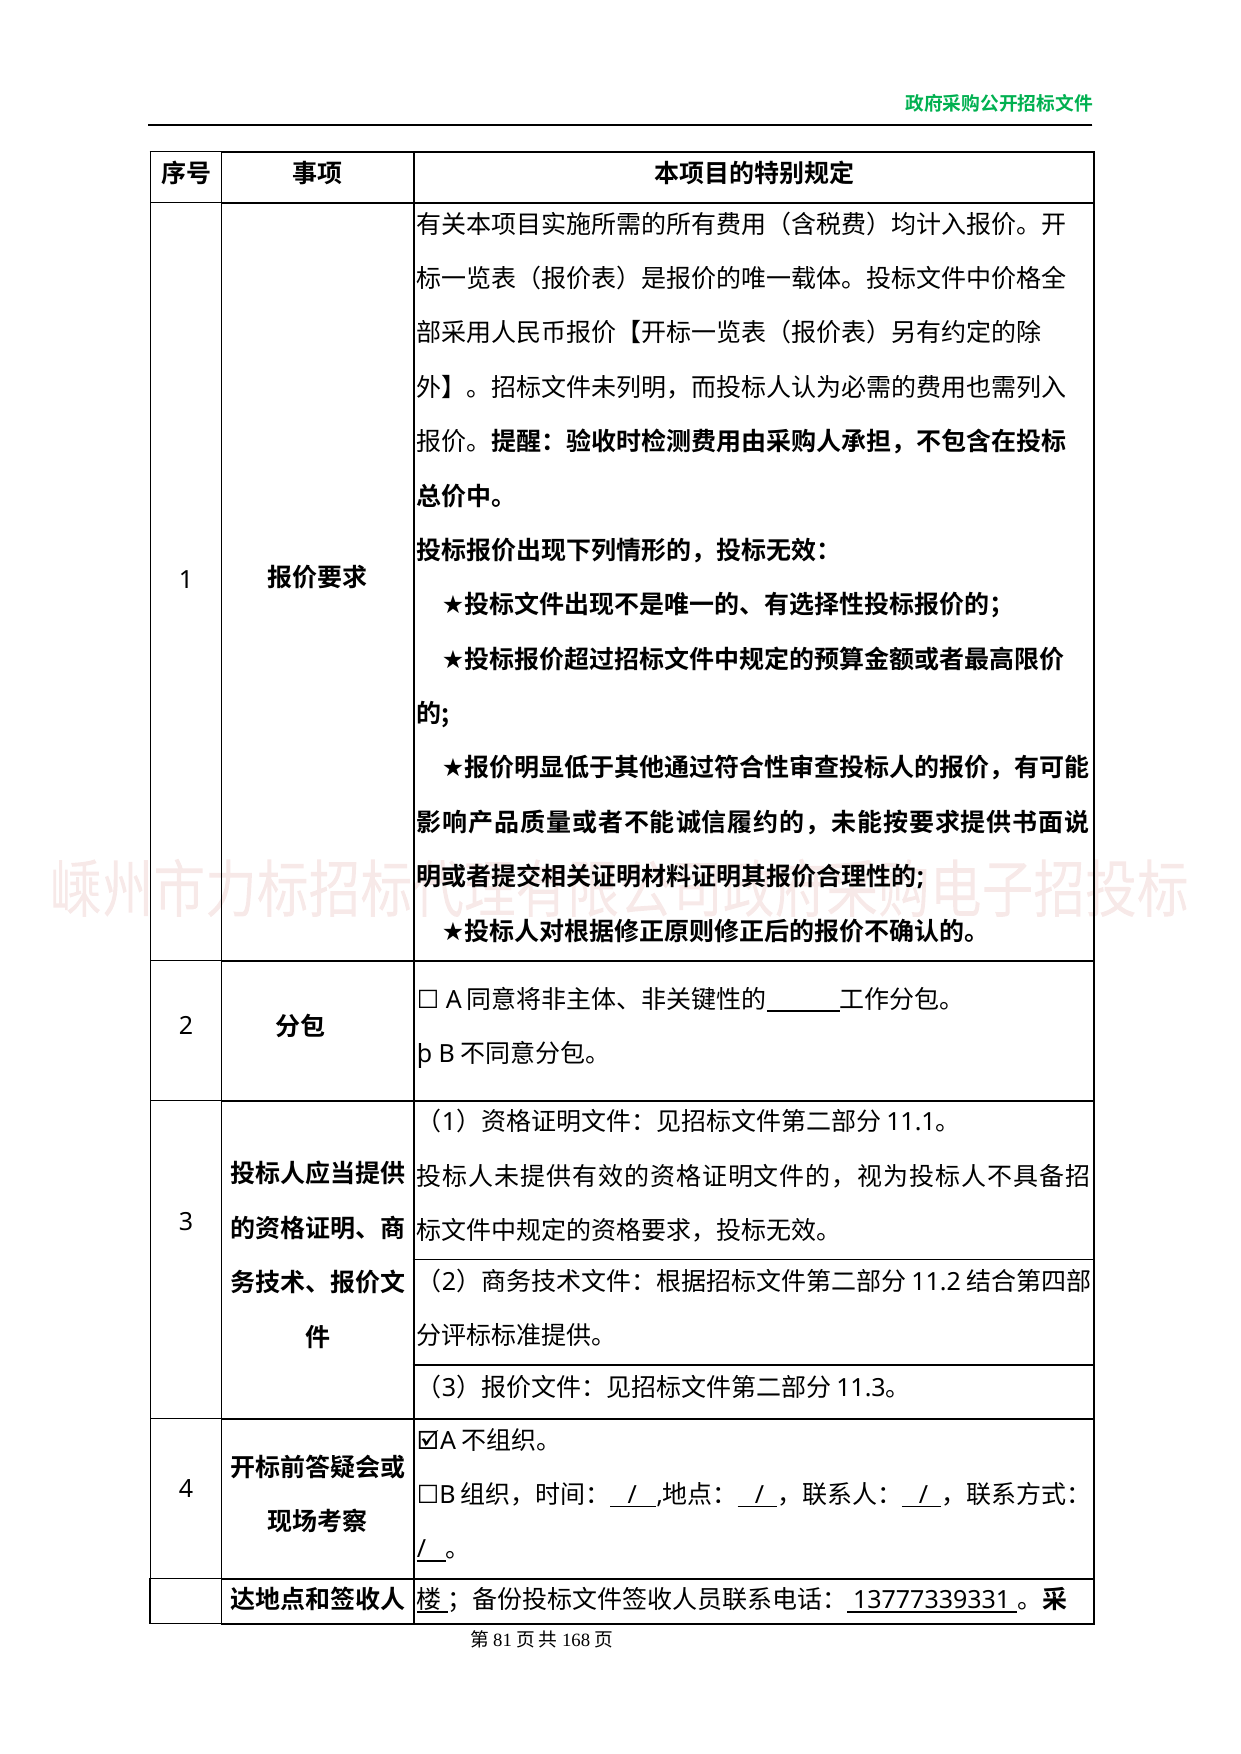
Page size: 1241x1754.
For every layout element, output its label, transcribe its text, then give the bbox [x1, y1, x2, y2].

table_cell 3 [151, 1101, 221, 1418]
table_cell A同意将非主体、非关键性的 工作分包。 B不同意分包。 [415, 962, 1093, 1099]
table_cell 投标人应当提供的资格证明、商务技术、报价文件 [222, 1102, 413, 1418]
table_cell 开标前答疑会或现场考察 [222, 1420, 413, 1578]
table_header 序号 [151, 152, 221, 202]
table_cell 1 [151, 203, 221, 960]
table_cell 分包 [222, 962, 413, 1099]
table_cell 4 [151, 1419, 221, 1578]
table_cell A不组织。 B组织，时间： / ,地点： / ，联系人： / ，联系方式： / 。 [415, 1420, 1093, 1578]
table_cell 12 [151, 1579, 221, 1623]
table_header 本项目的特别规定 [415, 153, 1093, 202]
table_header 事项 [222, 153, 413, 202]
table_cell （1）资格证明文件：见招标文件第二部分11.1。 投标人未提供有效的资格证明文件的，视为投标人不具备招标文件中规定的资格要求，投标无效。 [415, 1102, 1093, 1259]
table_cell 报价要求 [222, 204, 413, 960]
table_cell 2 [151, 961, 221, 1099]
table_cell 备份投标文件送达地点： 嵊州市三江街道领带园一路3号2楼 ；备份投标文件签收人员联系电话： 13777339331 。采购人、采购机构不强制或变相强制投标人提交备份投标文件。 [415, 1580, 1093, 1623]
table_cell （3）报价文件：见招标文件第二部分11.3。 [415, 1366, 1093, 1418]
table_cell 有关本项目实施所需的所有费用（含税费）均计入报价。开标一览表（报价表）是报价的唯一载体。投标文件中价格全部采用人民币报价【开标一览表（报价表）另有约定的除外】。招标文件未列明，而投标人认为必需的费用也需列入报价。提醒：验收时检测费用由采购人承担，不包含在投标总价中。 投标报价出现下列情形的，投标无效： ★投标文件出现不是唯一的、有选择性投标报价的； ★投标报价超过招标文件中规定的预算金额或者最高限价的; ★报价明显低于其他通过符合性审查投标人的报价，有可能影响产品质量或者不能诚信履约的，未能按要求提供书面说明或者提交相关证明材料证明其报价合理性的; ★投标人对根据修正原则修正后的报价不确认的。 [415, 204, 1093, 960]
table_cell （2）商务技术文件：根据招标文件第二部分11.2结合第四部分评标标准提供。 [415, 1260, 1093, 1364]
table_cell 备份投标文件送达地点和签收人员 [222, 1580, 413, 1623]
